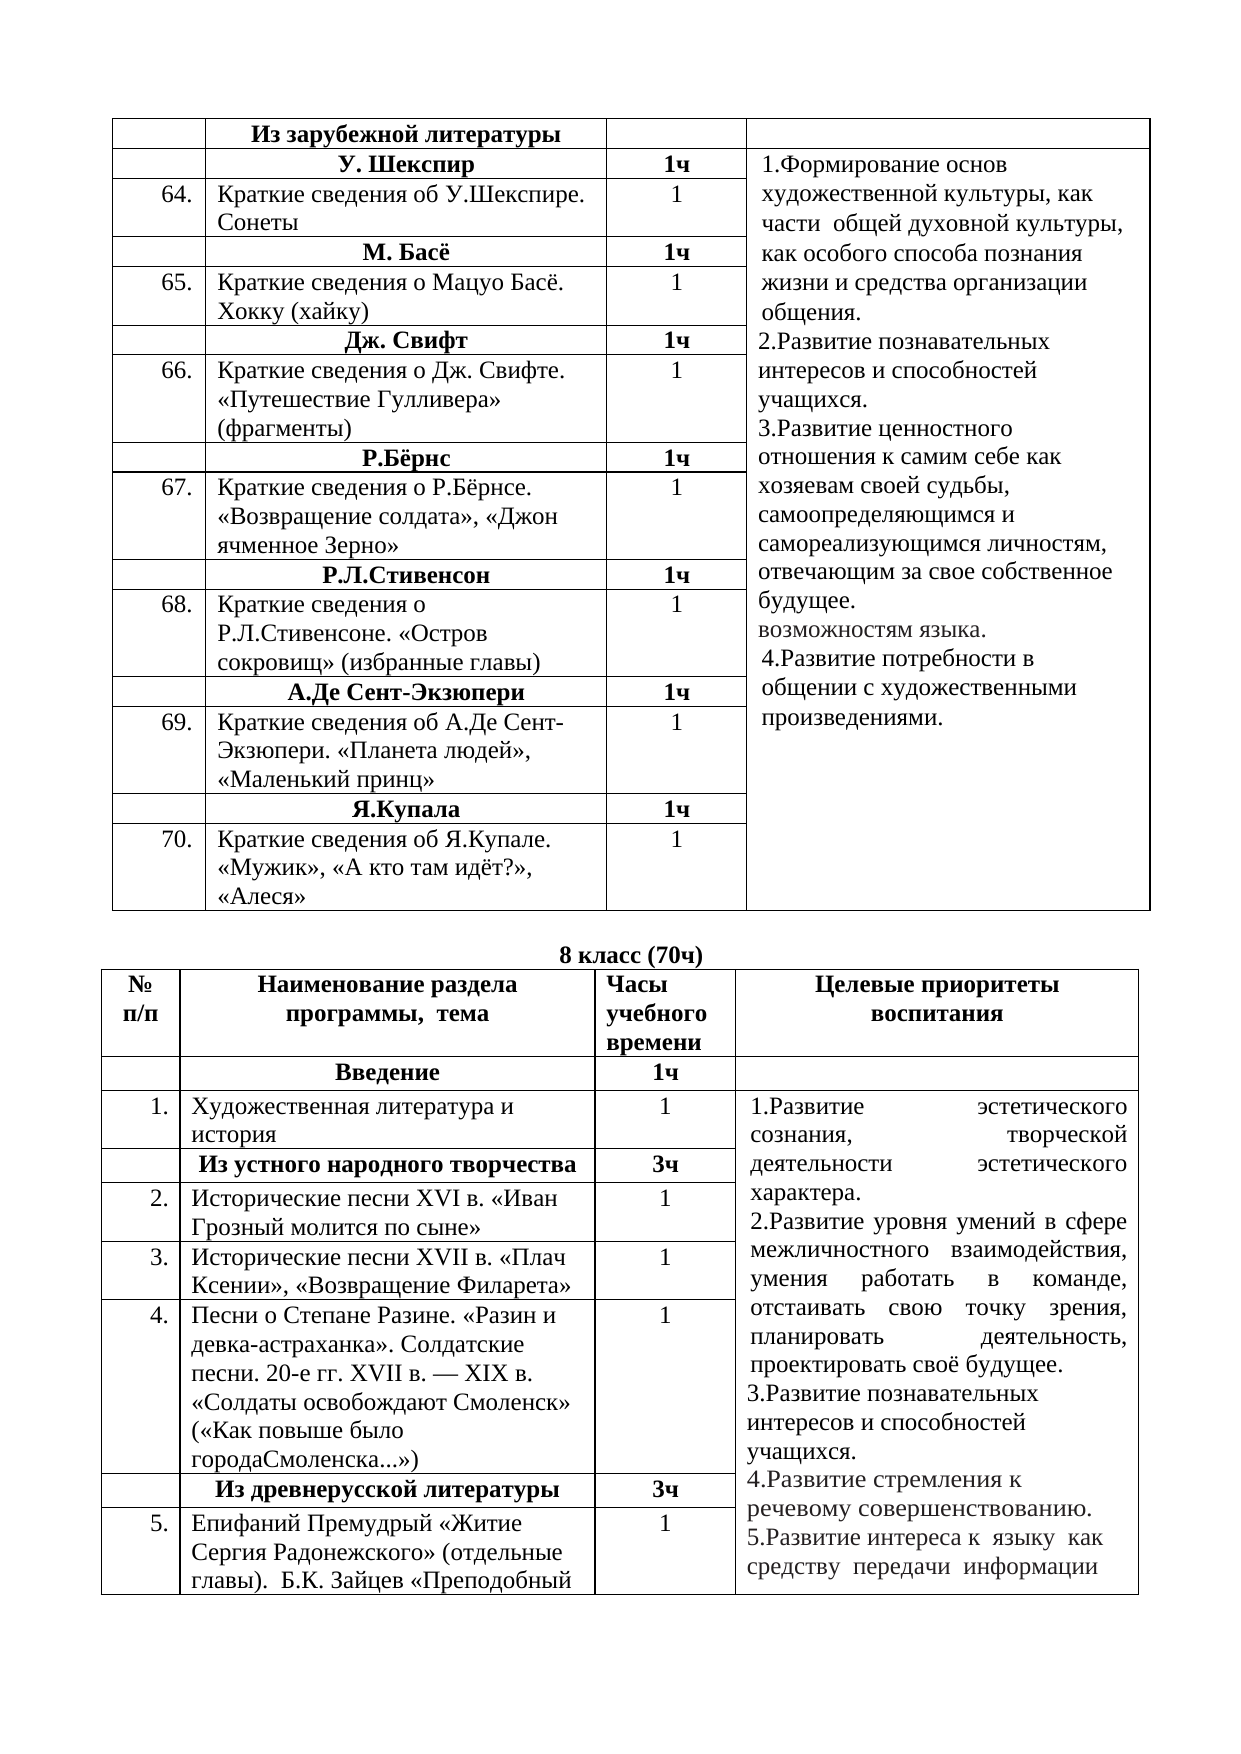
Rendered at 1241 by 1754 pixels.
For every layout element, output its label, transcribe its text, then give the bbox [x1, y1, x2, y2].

table_cell Краткие сведения о Р.Бёрнсе. «Возвращение солдата», «Джон ячменное Зерно» [206, 473, 606, 559]
table_cell А.Де Сент-Экзюпери [206, 677, 606, 706]
table_header Наименование раздела программы, тема [181, 970, 594, 1056]
table_cell 1ч [607, 237, 746, 266]
table_cell [113, 119, 205, 148]
table_header № п/п [102, 970, 179, 1056]
table_cell [102, 1057, 179, 1090]
table_cell Из древнерусской литературы [181, 1474, 594, 1507]
table_cell 1 [596, 1242, 735, 1299]
table_cell [113, 707, 205, 793]
table_cell [113, 326, 205, 354]
table_cell 1ч [607, 677, 746, 706]
table_cell [113, 179, 205, 236]
table_cell 3ч [596, 1474, 735, 1507]
table_cell [102, 1242, 179, 1299]
table_cell Исторические песни XVII в. «Плач Ксении», «Возвращение Филарета» [181, 1242, 594, 1299]
table_cell 1 [596, 1091, 735, 1148]
table_cell Из зарубежной литературы [206, 119, 606, 148]
table_cell Краткие сведения о Мацуо Басё. Хокку (хайку) [206, 267, 606, 324]
table_cell 1 [607, 267, 746, 324]
table_cell [102, 1183, 179, 1241]
table_cell 1 [607, 707, 746, 793]
table_cell Песни о Степане Разине. «Разин и девка-астраханка». Солдатские песни. 20-е гг. ХVII в. — ХIХ в. «Солдаты освобождают Смоленск» («Как повыше было городаСмоленска...») [181, 1300, 594, 1473]
table_cell [113, 794, 205, 823]
table_cell Художественная литература и история [181, 1091, 594, 1148]
table_cell [747, 119, 1149, 148]
table_cell 1ч [596, 1057, 735, 1090]
table_cell Введение [181, 1057, 594, 1090]
table_cell 1ч [607, 149, 746, 178]
table_cell 1 [607, 824, 746, 910]
table_cell Исторические песни XVI в. «Иван Грозный молится по сыне» [181, 1183, 594, 1241]
table_cell 1 [596, 1508, 735, 1594]
table_cell Краткие сведения об А.Де Сент-Экзюпери. «Планета людей», «Маленький принц» [206, 707, 606, 793]
table_cell [113, 355, 205, 442]
table_cell Краткие сведения о Дж. Свифте. «Путешествие Гулливера» (фрагменты) [206, 355, 606, 442]
table_cell [102, 1300, 179, 1473]
table_cell Р.Л.Стивенсон [206, 560, 606, 588]
table_cell Краткие сведения о Р.Л.Стивенсоне. «Остров сокровищ» (избранные главы) [206, 590, 606, 676]
table_cell Краткие сведения об У.Шекспире. Сонеты [206, 179, 606, 236]
table_cell [113, 590, 205, 676]
table_cell [607, 119, 746, 148]
table_cell [113, 677, 205, 706]
table_cell [102, 1149, 179, 1182]
table_cell 1ч [607, 560, 746, 588]
table_cell 1ч [607, 326, 746, 354]
table_cell 1 [607, 355, 746, 442]
text 8 класс (70ч) [112, 940, 1150, 968]
table_cell [113, 560, 205, 588]
table_cell Краткие сведения об Я.Купале. «Мужик», «А кто там идёт?», «Алеся» [206, 824, 606, 910]
table_cell Из устного народного творчества [181, 1149, 594, 1182]
table_header Часы учебного времени [596, 970, 735, 1056]
table_cell [102, 1508, 179, 1594]
table_cell [113, 267, 205, 324]
table_cell [113, 473, 205, 559]
table_cell 1 [607, 179, 746, 236]
table_cell 1 [596, 1300, 735, 1473]
table_cell [102, 1474, 179, 1507]
table_cell 1 [607, 473, 746, 559]
table_cell [113, 824, 205, 910]
table_cell [736, 1057, 1138, 1090]
table_cell 1 [607, 590, 746, 676]
table_cell 1.Развитие эстетического сознания, творческой деятельности эстетического характера. 2.Развитие уровня умений в сфере межличностного взаимодействия, умения работать в команде, отстаивать свою точку зрения, планировать деятельность, проектировать своё будущее. 3.Развитие познавательных интересов и способностей учащихся. 4.Развитие стремления к речевому совершенствованию. 5.Развитие интереса к языку как средству передачи информации этического и эстетическогосодержания. 6.Развитие интереса к созданию письменных творческих работ. [736, 1091, 1138, 1594]
table_cell Р.Бёрнс [206, 443, 606, 471]
table_cell Я.Купала [206, 794, 606, 823]
table_cell 1ч [607, 794, 746, 823]
table_cell [102, 1091, 179, 1148]
table_cell 3ч [596, 1149, 735, 1182]
table_cell 1ч [607, 443, 746, 471]
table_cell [181, 1508, 594, 1594]
table_cell М. Басё [206, 237, 606, 266]
table_cell [113, 237, 205, 266]
table_cell У. Шекспир [206, 149, 606, 178]
table_cell Дж. Свифт [206, 326, 606, 354]
table_cell [113, 149, 205, 178]
table_header Целевые приоритеты воспитания [736, 970, 1138, 1056]
table_cell 1 [596, 1183, 735, 1241]
table_cell [113, 443, 205, 471]
table_cell 1.Формирование основ художественной культуры, как части общей духовной культуры, как особого способа познания жизни и средства организации общения. 2.Развитие познавательных интересов и способностей учащихся. 3.Развитие ценностного отношения к самим себе как хозяевам своей судьбы, самоопределяющимся и самореализующимся личностям, отвечающим за свое собственное будущее. возможностям языка. 4.Развитие потребности в общении с художественными произведениями. [747, 149, 1149, 910]
